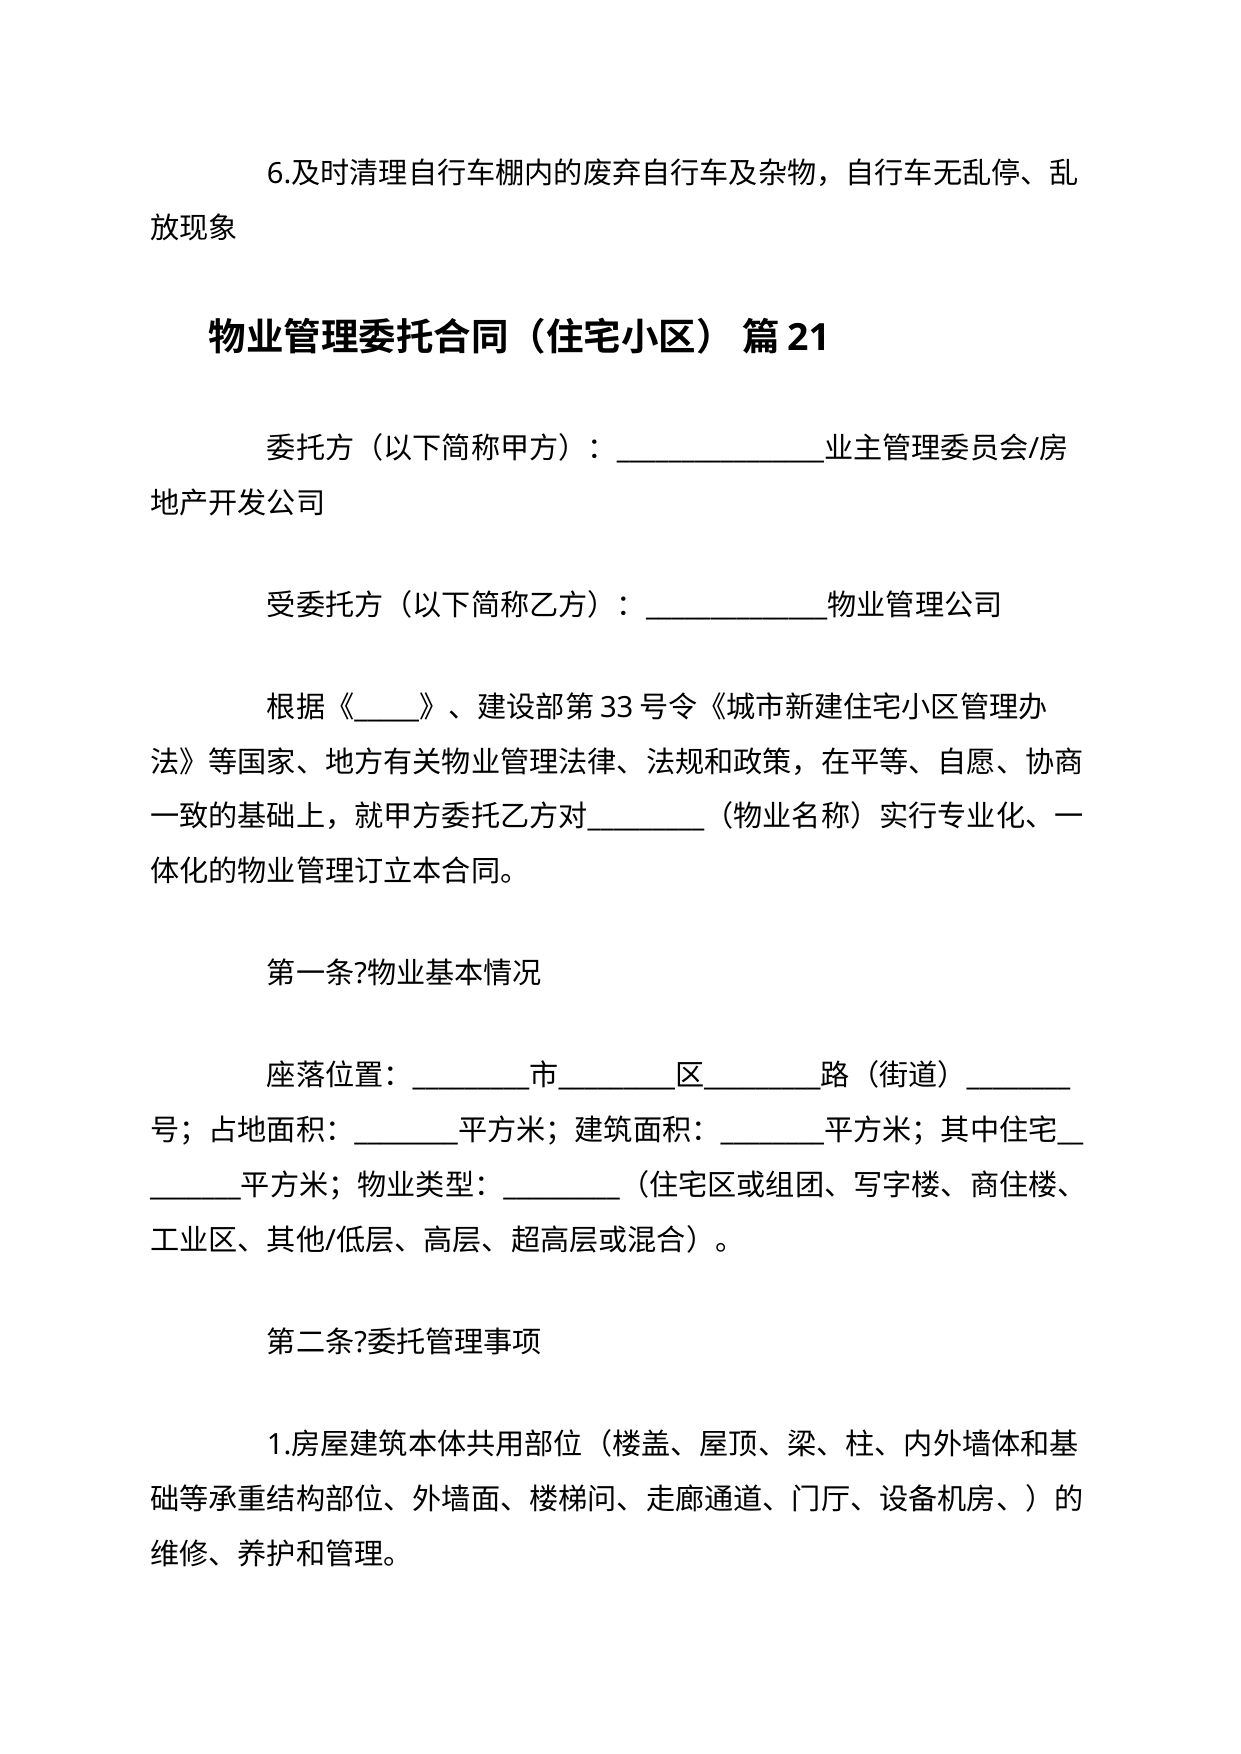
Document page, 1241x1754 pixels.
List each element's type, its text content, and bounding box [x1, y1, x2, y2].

text 第二条?委托管理事项 [150, 1319, 1090, 1361]
text 6.及时清理自行车棚内的废弃自行车及杂物，自行车无乱停、乱放现象 [150, 150, 1090, 247]
text 1.房屋建筑本体共用部位（楼盖、屋顶、梁、柱、内外墙体和基础等承重结构部位、外墙面、楼梯问、走廊通道、门厅、设备机房、）的维修、养护和管理。 [150, 1421, 1090, 1573]
text 座落位置：_________市_________区_________路（街道）________号；占地面积：________平方米；建筑面积：________平方米；其中住宅_________平方米；物业类型：_________（住宅区或组团、写字楼、商住楼、工业区、其他/低层、高层、超高层或混合）。 [150, 1052, 1090, 1259]
text 第一条?物业基本情况 [150, 950, 1090, 992]
text 受委托方（以下简称乙方）：______________物业管理公司 [150, 581, 1090, 623]
text 委托方（以下简称甲方）：________________业主管理委员会/房地产开发公司 [150, 424, 1090, 522]
text 根据《_____》、建设部第33号令《城市新建住宅小区管理办法》等国家、地方有关物业管理法律、法规和政策，在平等、自愿、协商一致的基础上，就甲方委托乙方对_________（物业名称）实行专业化、一体化的物业管理订立本合同。 [150, 683, 1090, 890]
text 物业管理委托合同（住宅小区） 篇21 [150, 307, 1090, 361]
